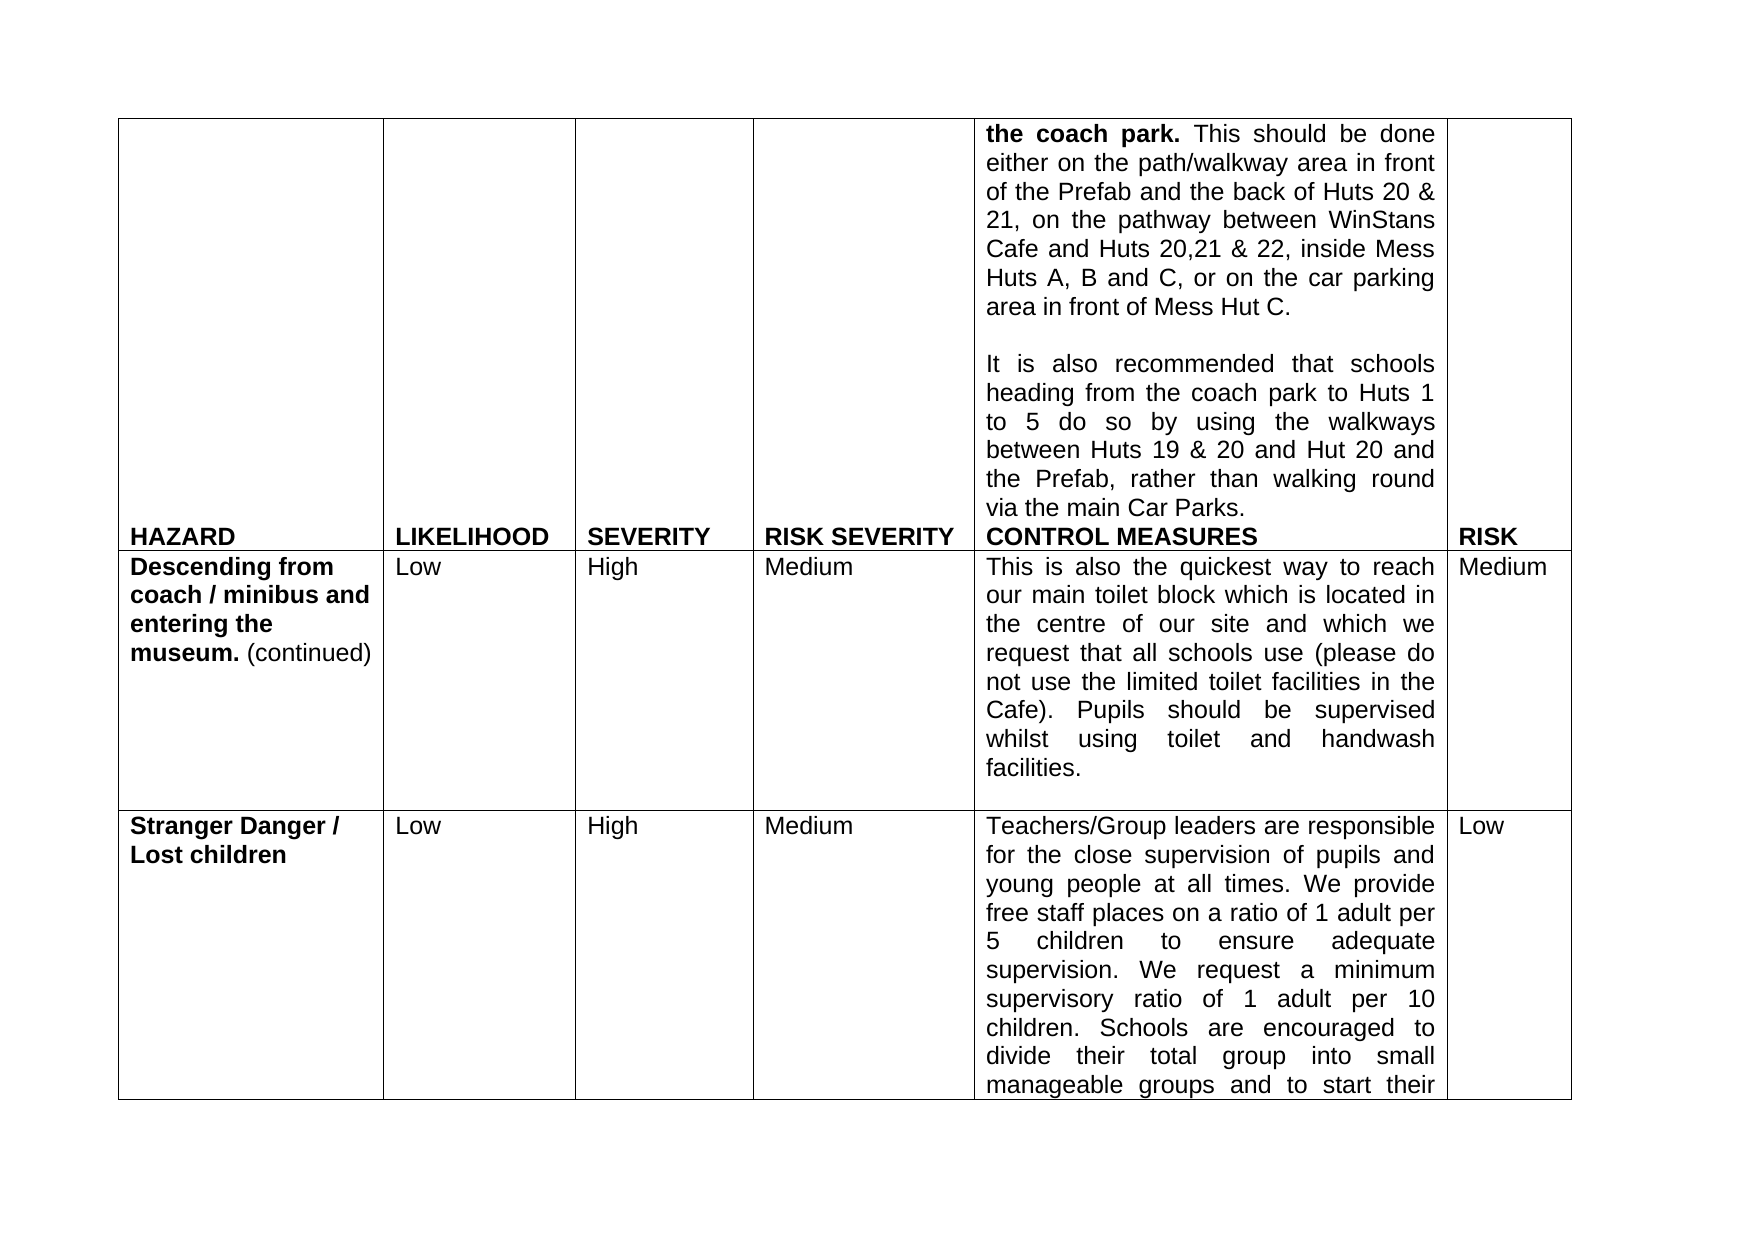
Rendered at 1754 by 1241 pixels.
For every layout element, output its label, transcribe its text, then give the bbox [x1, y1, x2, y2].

table_cell Medium [1448, 551, 1571, 810]
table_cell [754, 119, 974, 550]
table_cell Medium [754, 551, 974, 810]
table_cell Low [384, 551, 575, 810]
table_cell High SEVERITY [576, 811, 753, 1099]
table_cell Low LIKELIHOOD [384, 811, 575, 1099]
table_cell This is also the quickest way to reach our main toilet block which is located in the centre of our site and which we request that all schools use (please do not use the limited toilet facilities in the Cafe). Pupils should be supervised whilst using toilet and handwash facilities. [975, 551, 1447, 810]
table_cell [754, 811, 974, 1099]
table_cell High [576, 551, 753, 810]
table_cell Descending from coach / minibus and entering the museum. (continued) [119, 551, 383, 810]
table_cell Low RISK [1448, 811, 1571, 1099]
table_cell Low LIKELIHOOD [384, 119, 575, 550]
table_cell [119, 811, 383, 1099]
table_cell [975, 811, 1447, 1099]
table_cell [119, 119, 383, 550]
table_cell High SEVERITY [576, 119, 753, 550]
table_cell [975, 119, 1447, 550]
table_cell Medium RISK [1448, 119, 1571, 550]
